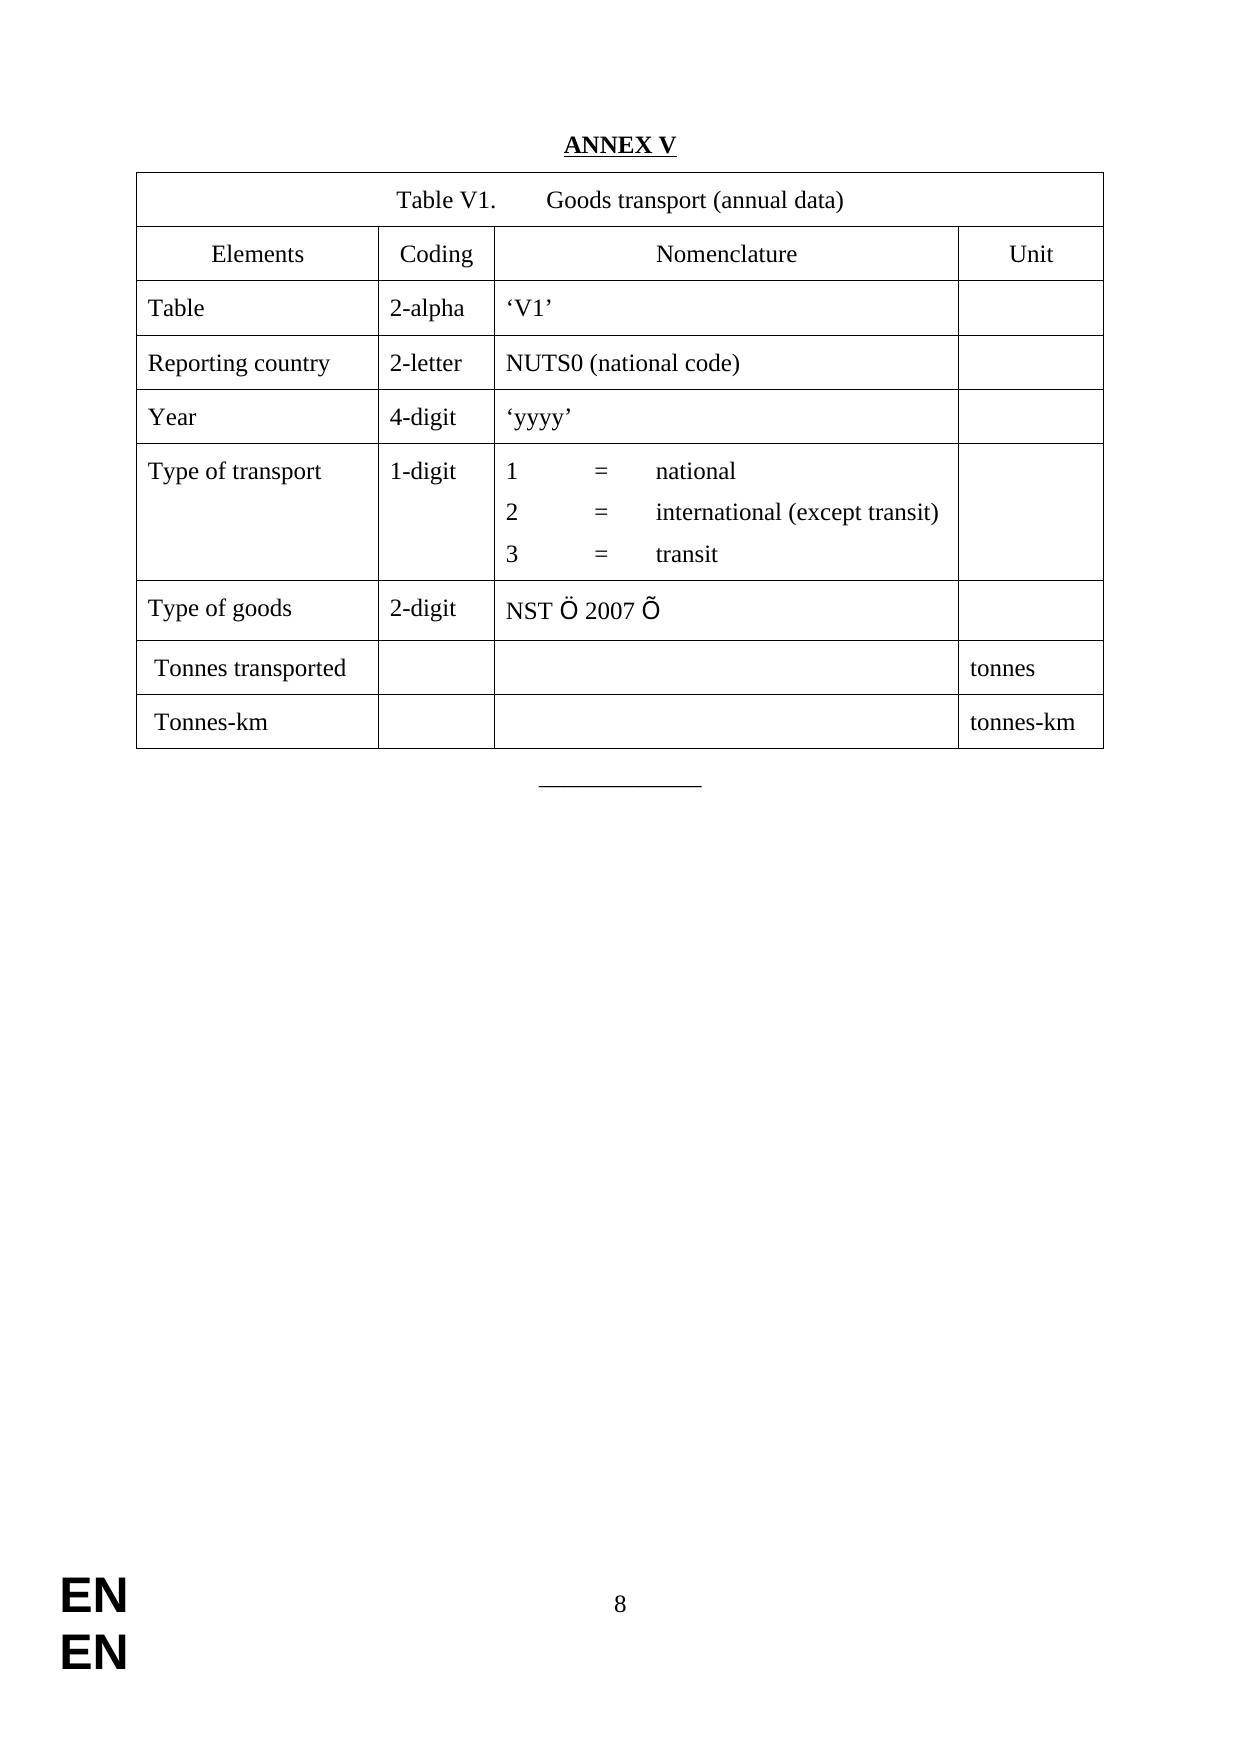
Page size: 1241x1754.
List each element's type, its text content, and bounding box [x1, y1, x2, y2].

table_cell [379, 695, 494, 748]
table_cell Reporting country [137, 336, 378, 389]
table_cell Type of goods [137, 581, 378, 639]
table_cell Elements [137, 227, 378, 280]
table_cell tonnes-km [959, 695, 1103, 748]
table_cell [495, 695, 958, 748]
table_cell [959, 444, 1103, 580]
table_cell [379, 641, 494, 694]
table_cell ‘V1’ [495, 281, 958, 335]
table_cell 4-digit [379, 390, 494, 443]
table_cell Unit [959, 227, 1103, 280]
table_cell ‘yyyy’ [495, 390, 958, 443]
table_cell 2-letter [379, 336, 494, 389]
table_cell Nomenclature [495, 227, 958, 280]
table_cell 1-digit [379, 444, 494, 580]
table_cell NUTS0 (national code) [495, 336, 958, 389]
table_cell [495, 641, 958, 694]
table_header Table V1. Goods transport (annual data) [137, 173, 1103, 226]
table_cell [959, 581, 1103, 639]
table_cell [959, 281, 1103, 335]
table_cell Table [137, 281, 378, 335]
table_cell NST Ö 2007 Õ [495, 581, 958, 639]
text ANNEX V [148, 131, 1092, 159]
table_cell Year [137, 390, 378, 443]
table_cell Type of transport [137, 444, 378, 580]
table_cell Coding [379, 227, 494, 280]
table_cell Tonnes-km [137, 695, 378, 748]
text _____________ [148, 761, 1092, 790]
table_cell 1 = national 2 = international (except transit) 3 = transit [495, 444, 958, 580]
table_cell [959, 336, 1103, 389]
table_cell 2-alpha [379, 281, 494, 335]
table_cell [959, 390, 1103, 443]
table_cell Tonnes transported [137, 641, 378, 694]
table_cell tonnes [959, 641, 1103, 694]
table_cell 2-digit [379, 581, 494, 639]
